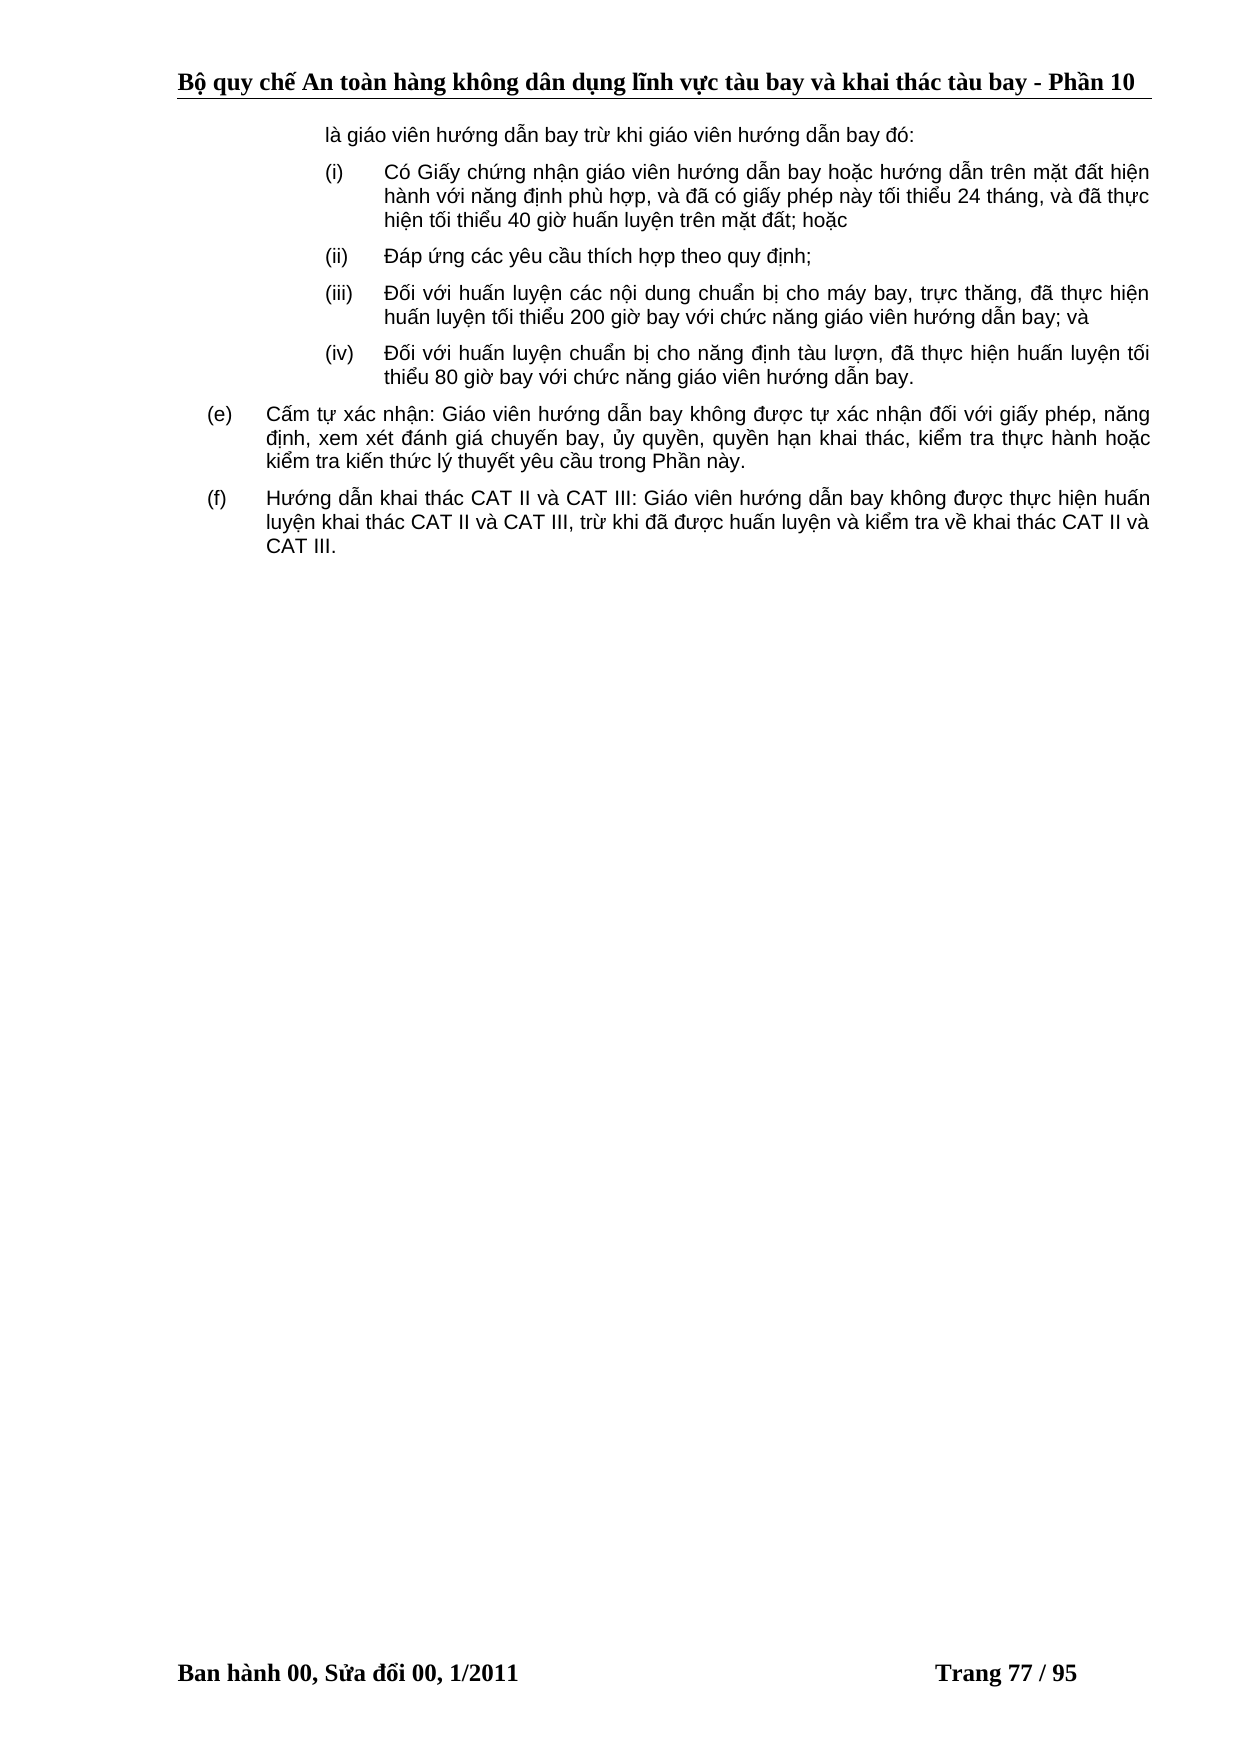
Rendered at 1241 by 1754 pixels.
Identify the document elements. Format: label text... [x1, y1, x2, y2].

list Đáp ứng các yêu cầu thích hợp theo quy định; [325, 244, 1152, 268]
list Cấm tự xác nhận: Giáo viên hướng dẫn bay không được tự xác nhận đối với giấy phép, năng định, xem xét đánh giá chuyến bay, ủy quyền, quyền hạn khai thác, kiểm tra thực hành hoặc kiểm tra kiến thức lý thuyết yêu cầu trong Phần này. [207, 401, 1152, 473]
list Đối với huấn luyện chuẩn bị cho năng định tàu lượn, đã thực hiện huấn luyện tối thiểu 80 giờ bay với chức năng giáo viên hướng dẫn bay. [325, 341, 1152, 389]
list Hướng dẫn khai thác CAT II và CAT III: Giáo viên hướng dẫn bay không được thực hiện huấn luyện khai thác CAT II và CAT III, trừ khi đã được huấn luyện và kiểm tra về khai thác CAT II và CAT III. [207, 486, 1152, 558]
list Có Giấy chứng nhận giáo viên hướng dẫn bay hoặc hướng dẫn trên mặt đất hiện hành với năng định phù hợp, và đã có giấy phép này tối thiểu 24 tháng, và đã thực hiện tối thiểu 40 giờ huấn luyện trên mặt đất; hoặc [325, 160, 1152, 232]
list Đối với huấn luyện các nội dung chuẩn bị cho máy bay, trực thăng, đã thực hiện huấn luyện tối thiểu 200 giờ bay với chức năng giáo viên hướng dẫn bay; và [325, 281, 1152, 328]
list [266, 123, 1152, 147]
